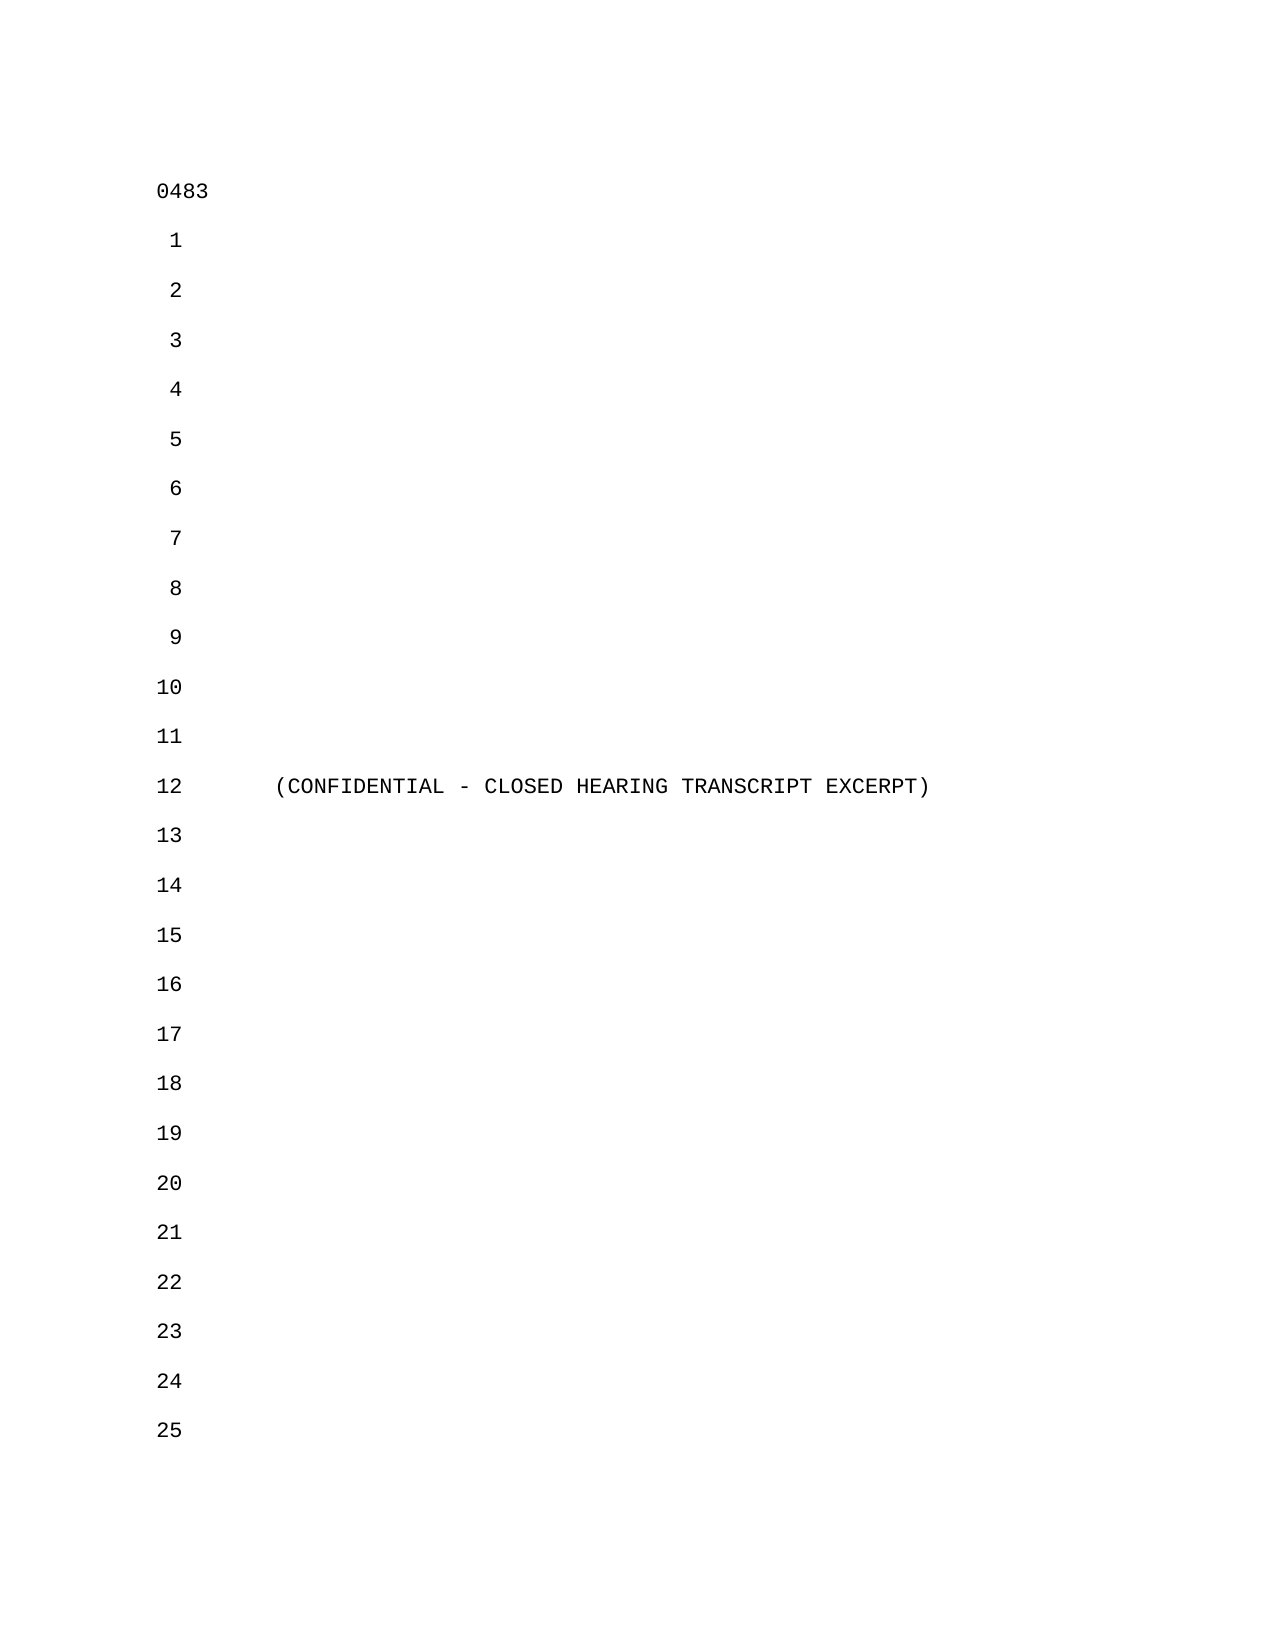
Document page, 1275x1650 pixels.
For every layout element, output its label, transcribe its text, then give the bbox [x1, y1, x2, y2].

text 11 [156, 725, 1119, 750]
text 3 [156, 329, 1119, 353]
text 14 [156, 874, 1119, 899]
text 17 [156, 1023, 1119, 1048]
text 12 (CONFIDENTIAL - CLOSED HEARING TRANSCRIPT EXCERPT) [156, 775, 1119, 800]
text 23 [156, 1320, 1119, 1345]
text 16 [156, 973, 1119, 998]
text 15 [156, 924, 1119, 948]
text 0483 [156, 180, 1119, 205]
text 13 [156, 824, 1119, 849]
text 19 [156, 1122, 1119, 1147]
text 5 [156, 428, 1119, 453]
text 7 [156, 527, 1119, 552]
text 24 [156, 1370, 1119, 1395]
text 8 [156, 577, 1119, 601]
text 2 [156, 279, 1119, 304]
text 4 [156, 378, 1119, 403]
text 6 [156, 477, 1119, 502]
text 1 [156, 229, 1119, 254]
text 20 [156, 1172, 1119, 1196]
text 22 [156, 1271, 1119, 1296]
text 21 [156, 1221, 1119, 1246]
text 10 [156, 676, 1119, 701]
text 25 [156, 1419, 1119, 1444]
text 18 [156, 1072, 1119, 1097]
text 9 [156, 626, 1119, 651]
